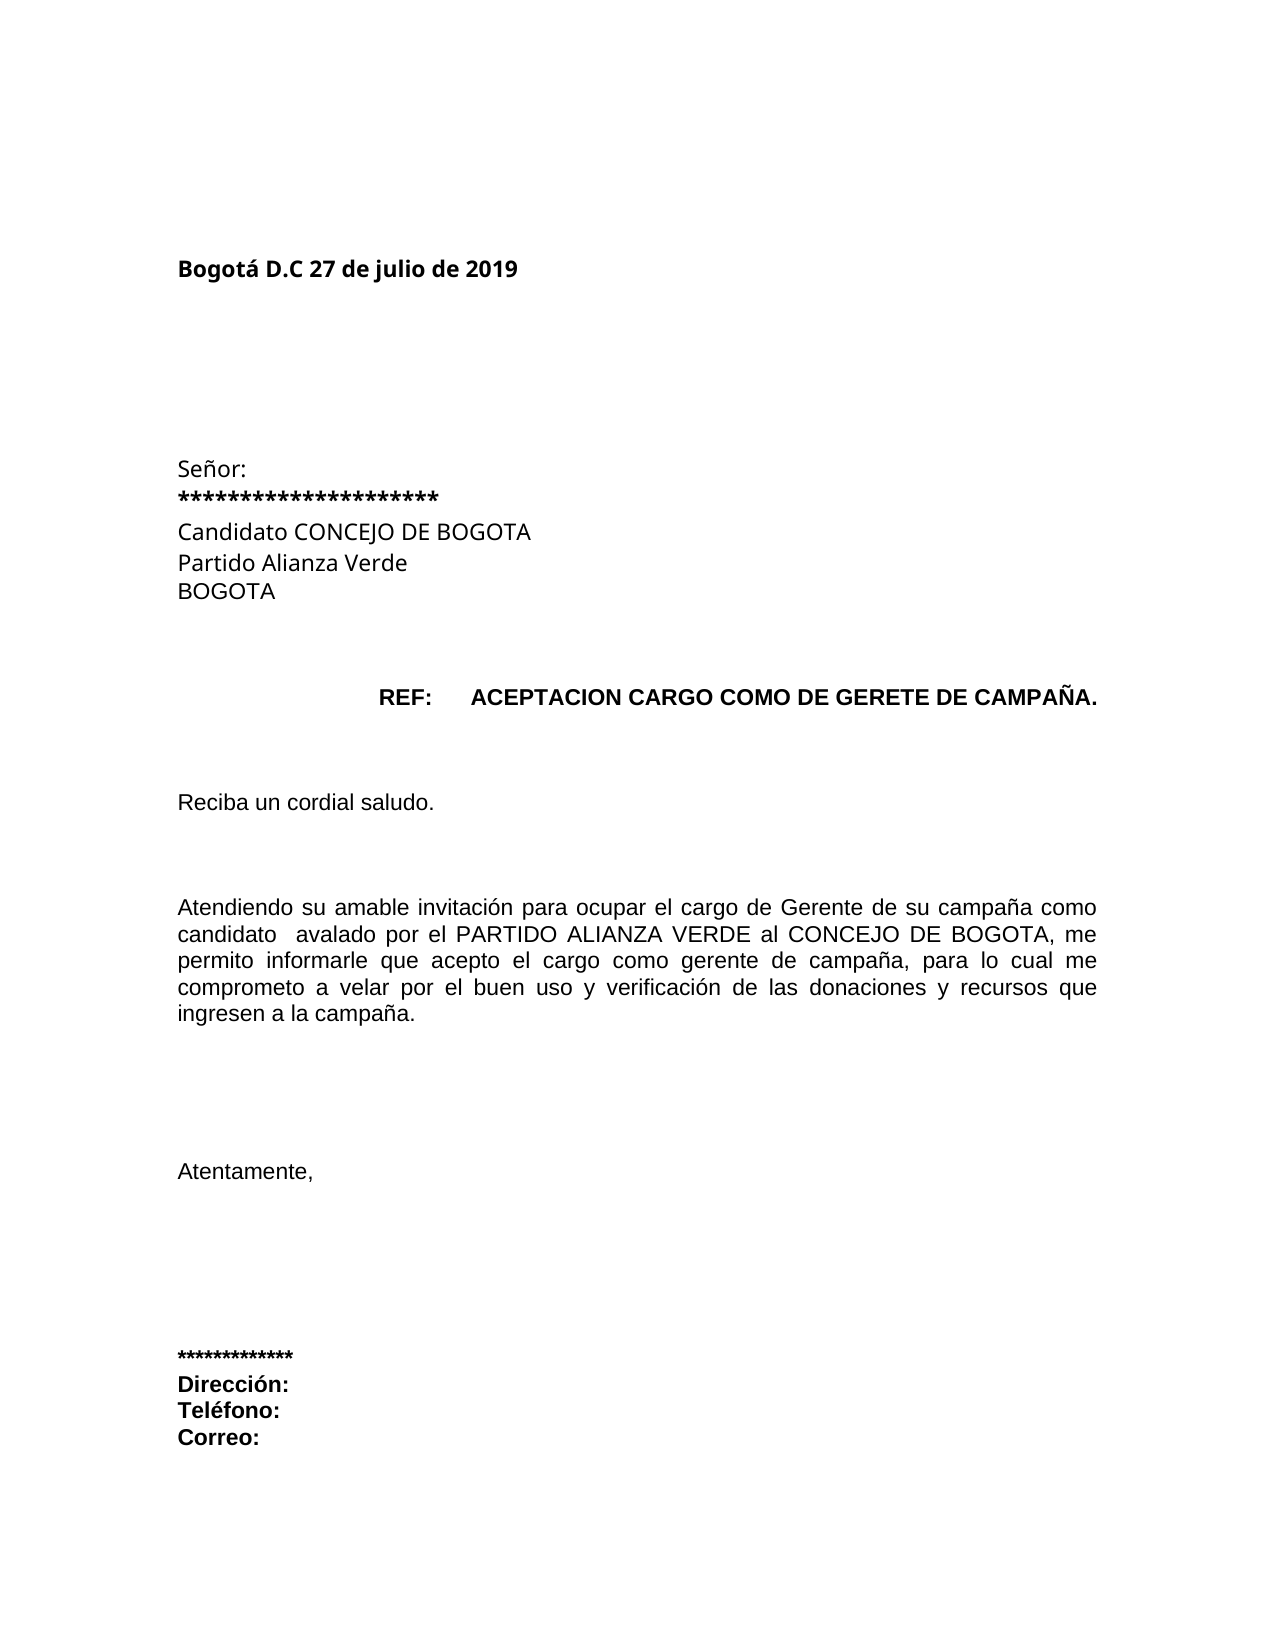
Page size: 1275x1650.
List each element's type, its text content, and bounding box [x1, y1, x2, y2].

text ************* [177, 1345, 1098, 1371]
text Atendiendo su amable invitación para ocupar el cargo de Gerente de su campaña como candidato avalado por el PARTIDO ALIANZA VERDE al CONCEJO DE BOGOTA, me permito informarle que acepto el cargo como gerente de campaña, para lo cual me comprometo a velar por el buen uso y verificación de las donaciones y recursos que ingresen a la campaña. [177, 894, 1098, 1026]
text Dirección: [177, 1371, 1098, 1397]
text Atentamente, [177, 1158, 1098, 1184]
text Bogotá D.C 27 de julio de 2019 [177, 253, 1098, 284]
text Candidato CONCEJO DE BOGOTA [177, 516, 1098, 547]
text REF: ACEPTACION CARGO COMO DE GERETE DE CAMPAÑA. [177, 683, 1098, 710]
text Señor: [177, 453, 1098, 484]
text Correo: [177, 1424, 1098, 1450]
text Reciba un cordial saludo. [177, 789, 1098, 815]
text ********************* [177, 484, 1098, 516]
text Partido Alianza Verde [177, 547, 1098, 578]
text Teléfono: [177, 1397, 1098, 1424]
text BOGOTA [177, 578, 1098, 604]
